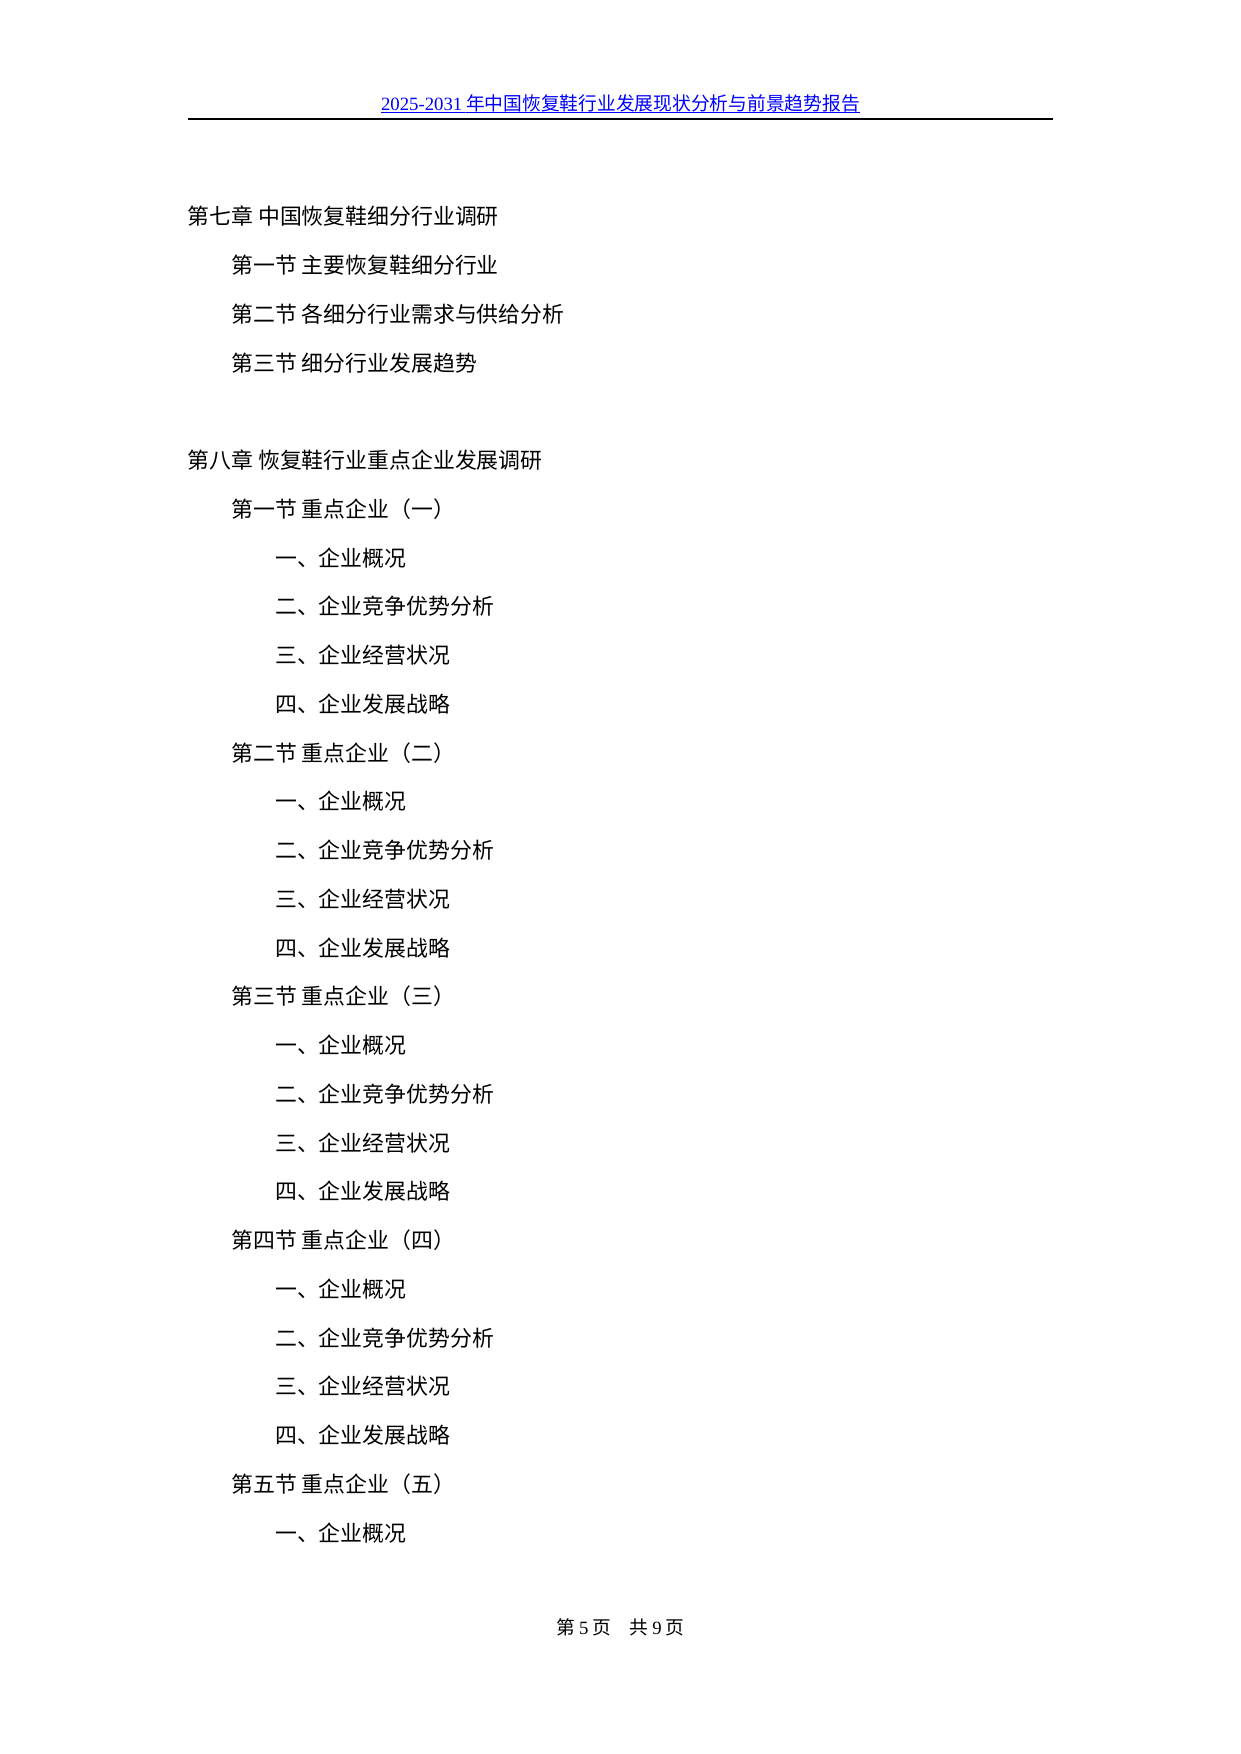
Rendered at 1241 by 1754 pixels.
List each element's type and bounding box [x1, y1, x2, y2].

text [187, 150, 1053, 1548]
